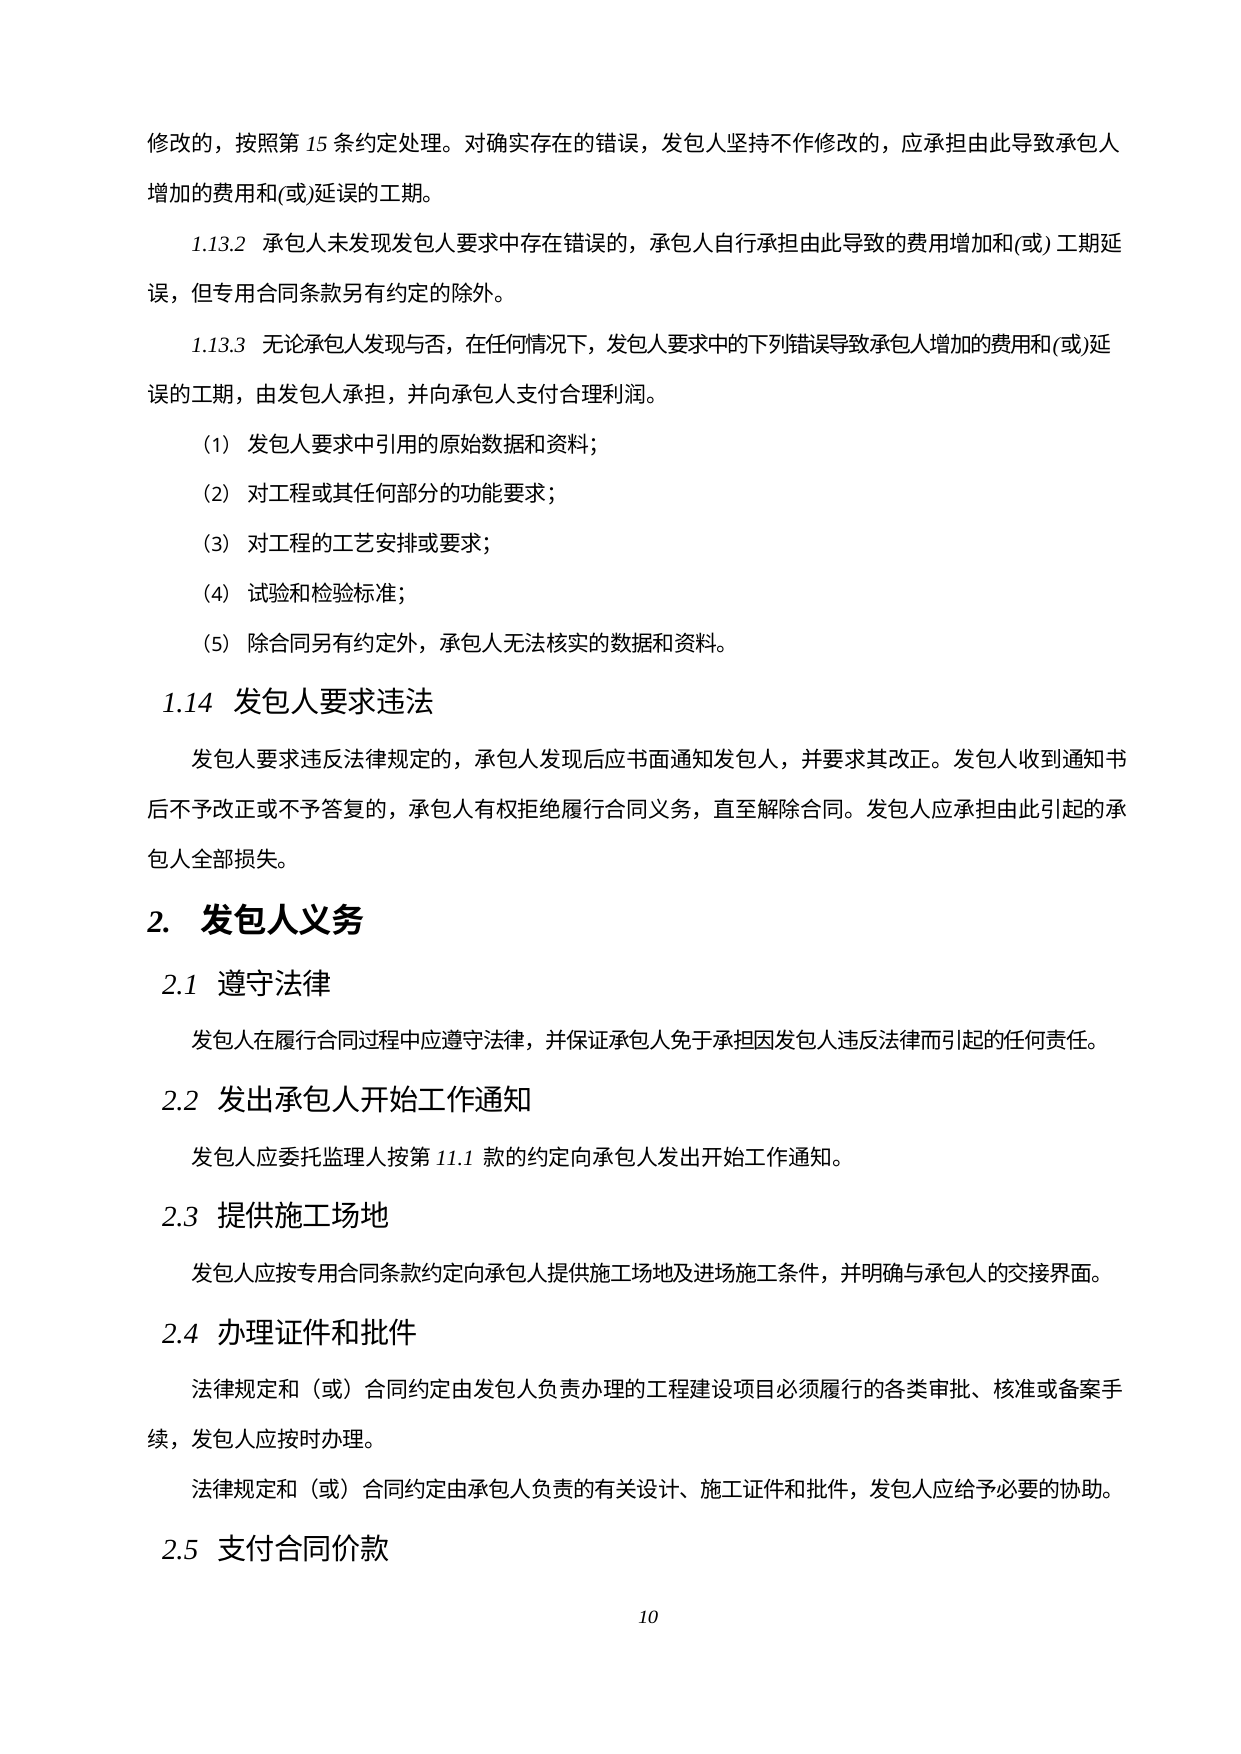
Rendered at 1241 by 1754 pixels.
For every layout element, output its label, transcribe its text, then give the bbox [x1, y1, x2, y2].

text 发包人要求违反法律规定的，承包人发现后应书面通知发包人，并要求其改正。发包人收到通知书后不予改正或不予答复的，承包人有权拒绝履行合同义务，直至解除合同。发包人应承担由此引起的承包人全部损失。 [147, 742, 1130, 874]
list 除合同另有约定外，承包人无法核实的数据和资料。 [191, 626, 1166, 657]
list 承包人未发现发包人要求中存在错误的，承包人自行承担由此导致的费用增加和(或) 工期延误，但专用合同条款另有约定的除外。 [147, 226, 1130, 308]
text 发包人应委托监理人按第 11.1 款的约定向承包人发出开始工作通知。 [191, 1140, 1166, 1171]
subtitle 发包人要求违法 [162, 679, 1166, 721]
text 发包人在履行合同过程中应遵守法律，并保证承包人免于承担因发包人违反法律而引起的任何责任。 [191, 1023, 1166, 1055]
subtitle 办理证件和批件 [162, 1309, 1166, 1351]
text 修改的，按照第 15 条约定处理。对确实存在的错误，发包人坚持不作修改的，应承担由此导致承包人增加的费用和(或)延误的工期。 [147, 126, 1130, 208]
subtitle 遵守法律 [162, 961, 1166, 1003]
text 发包人应按专用合同条款约定向承包人提供施工场地及进场施工条件，并明确与承包人的交接界面。 [191, 1256, 1166, 1288]
subtitle 提供施工场地 [162, 1193, 1166, 1235]
list 对工程的工艺安排或要求； [191, 526, 1166, 558]
subtitle 发出承包人开始工作通知 [162, 1077, 1166, 1119]
subtitle 发包人义务 [147, 892, 1166, 943]
list 发包人要求中引用的原始数据和资料； [191, 427, 1166, 458]
subtitle 支付合同价款 [162, 1526, 1166, 1568]
list 试验和检验标准； [191, 576, 1166, 608]
text 法律规定和（或）合同约定由发包人负责办理的工程建设项目必须履行的各类审批、核准或备案手续，发包人应按时办理。 [147, 1372, 1130, 1454]
list 对工程或其任何部分的功能要求； [191, 476, 1166, 508]
text 法律规定和（或）合同约定由承包人负责的有关设计、施工证件和批件，发包人应给予必要的协助。 [191, 1472, 1166, 1504]
list 无论承包人发现与否，在任何情况下，发包人要求中的下列错误导致承包人增加的费用和(或)延误的工期，由发包人承担，并向承包人支付合理利润。 [147, 327, 1132, 408]
